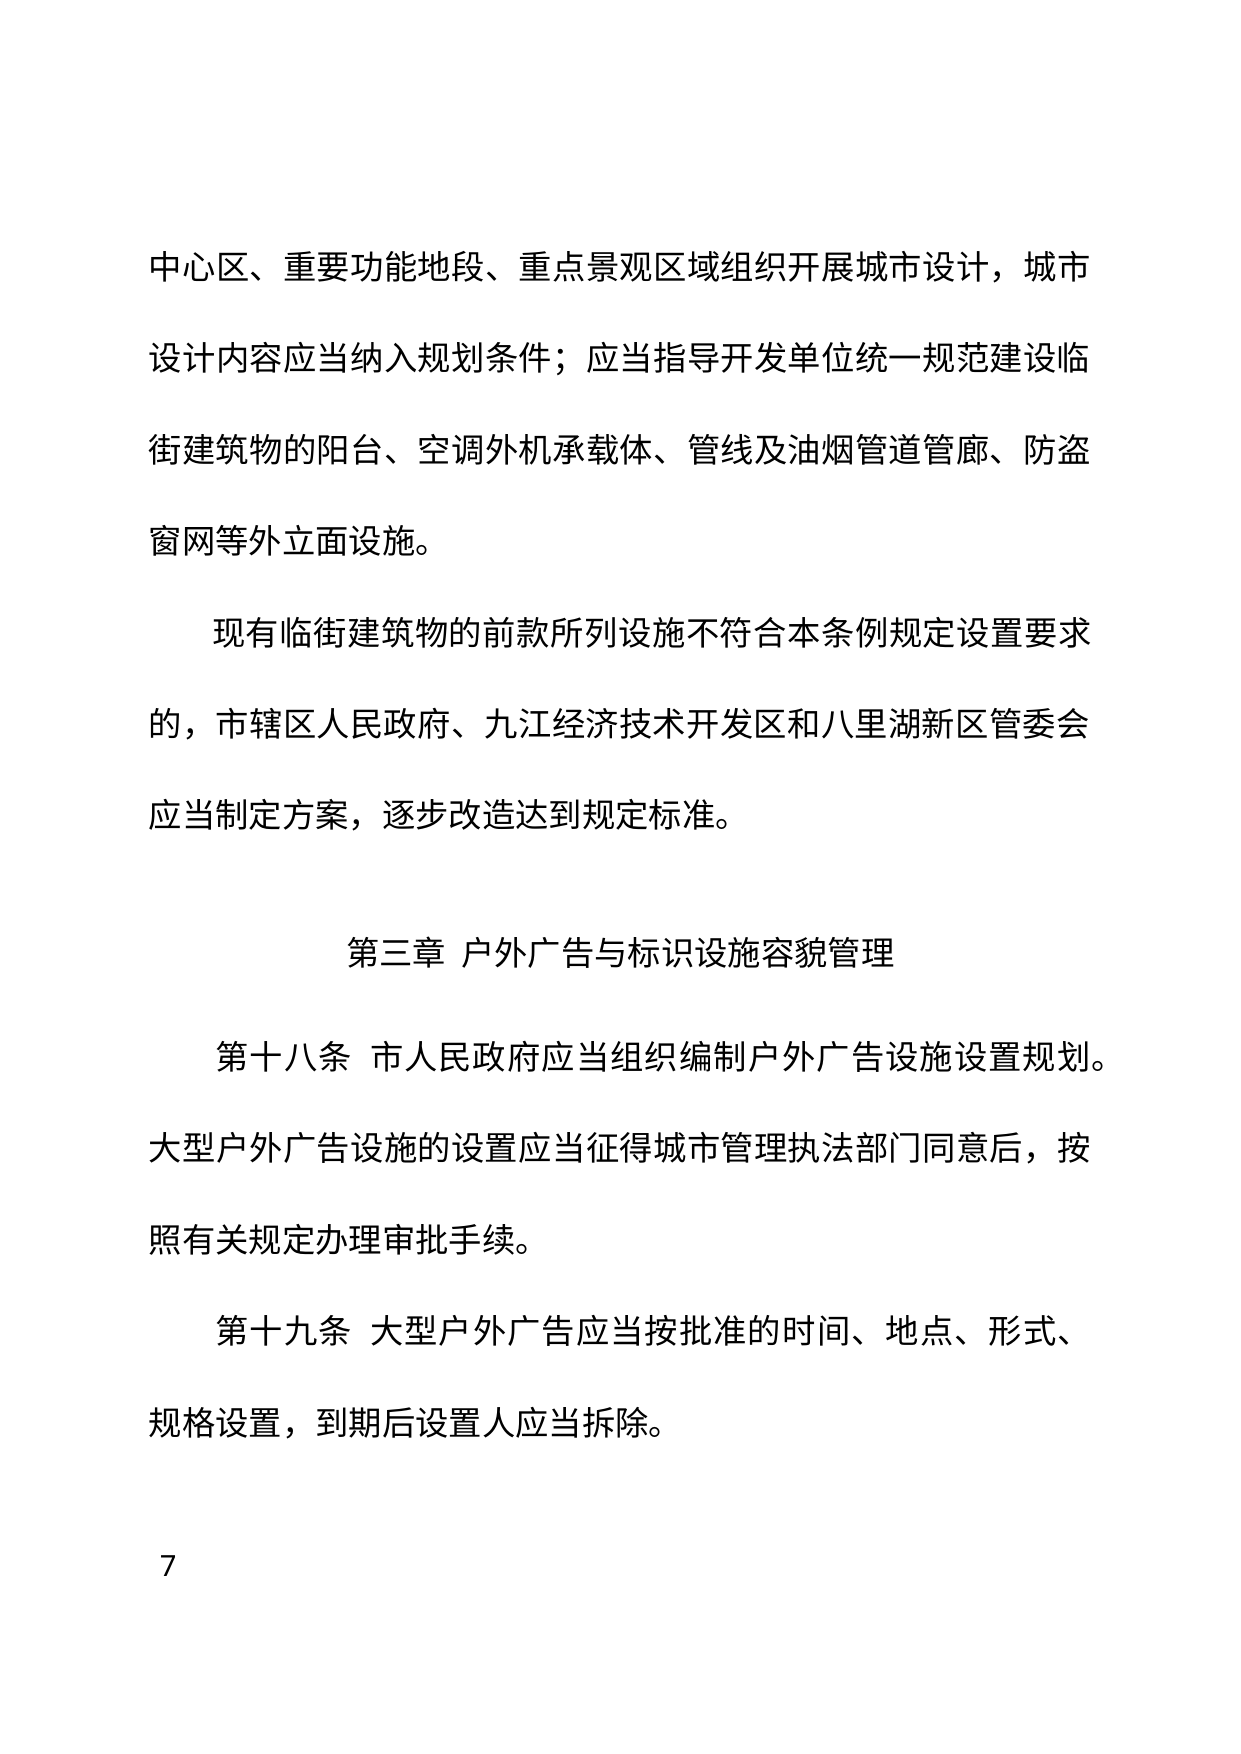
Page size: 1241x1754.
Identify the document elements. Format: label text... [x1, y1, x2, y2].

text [148, 219, 1092, 585]
text 第十八条 市人民政府应当组织编制户外广告设施设置规划。大型户外广告设施的设置应当征得城市管理执法部门同意后，按照有关规定办理审批手续。 [148, 1009, 1092, 1283]
text 第十九条 大型户外广告应当按批准的时间、地点、形式、规格设置，到期后设置人应当拆除。 [148, 1283, 1092, 1466]
text 第三章 户外广告与标识设施容貌管理 [148, 905, 1092, 996]
text 现有临街建筑物的前款所列设施不符合本条例规定设置要求的，市辖区人民政府、九江经济技术开发区和八里湖新区管委会应当制定方案，逐步改造达到规定标准。 [148, 585, 1092, 859]
